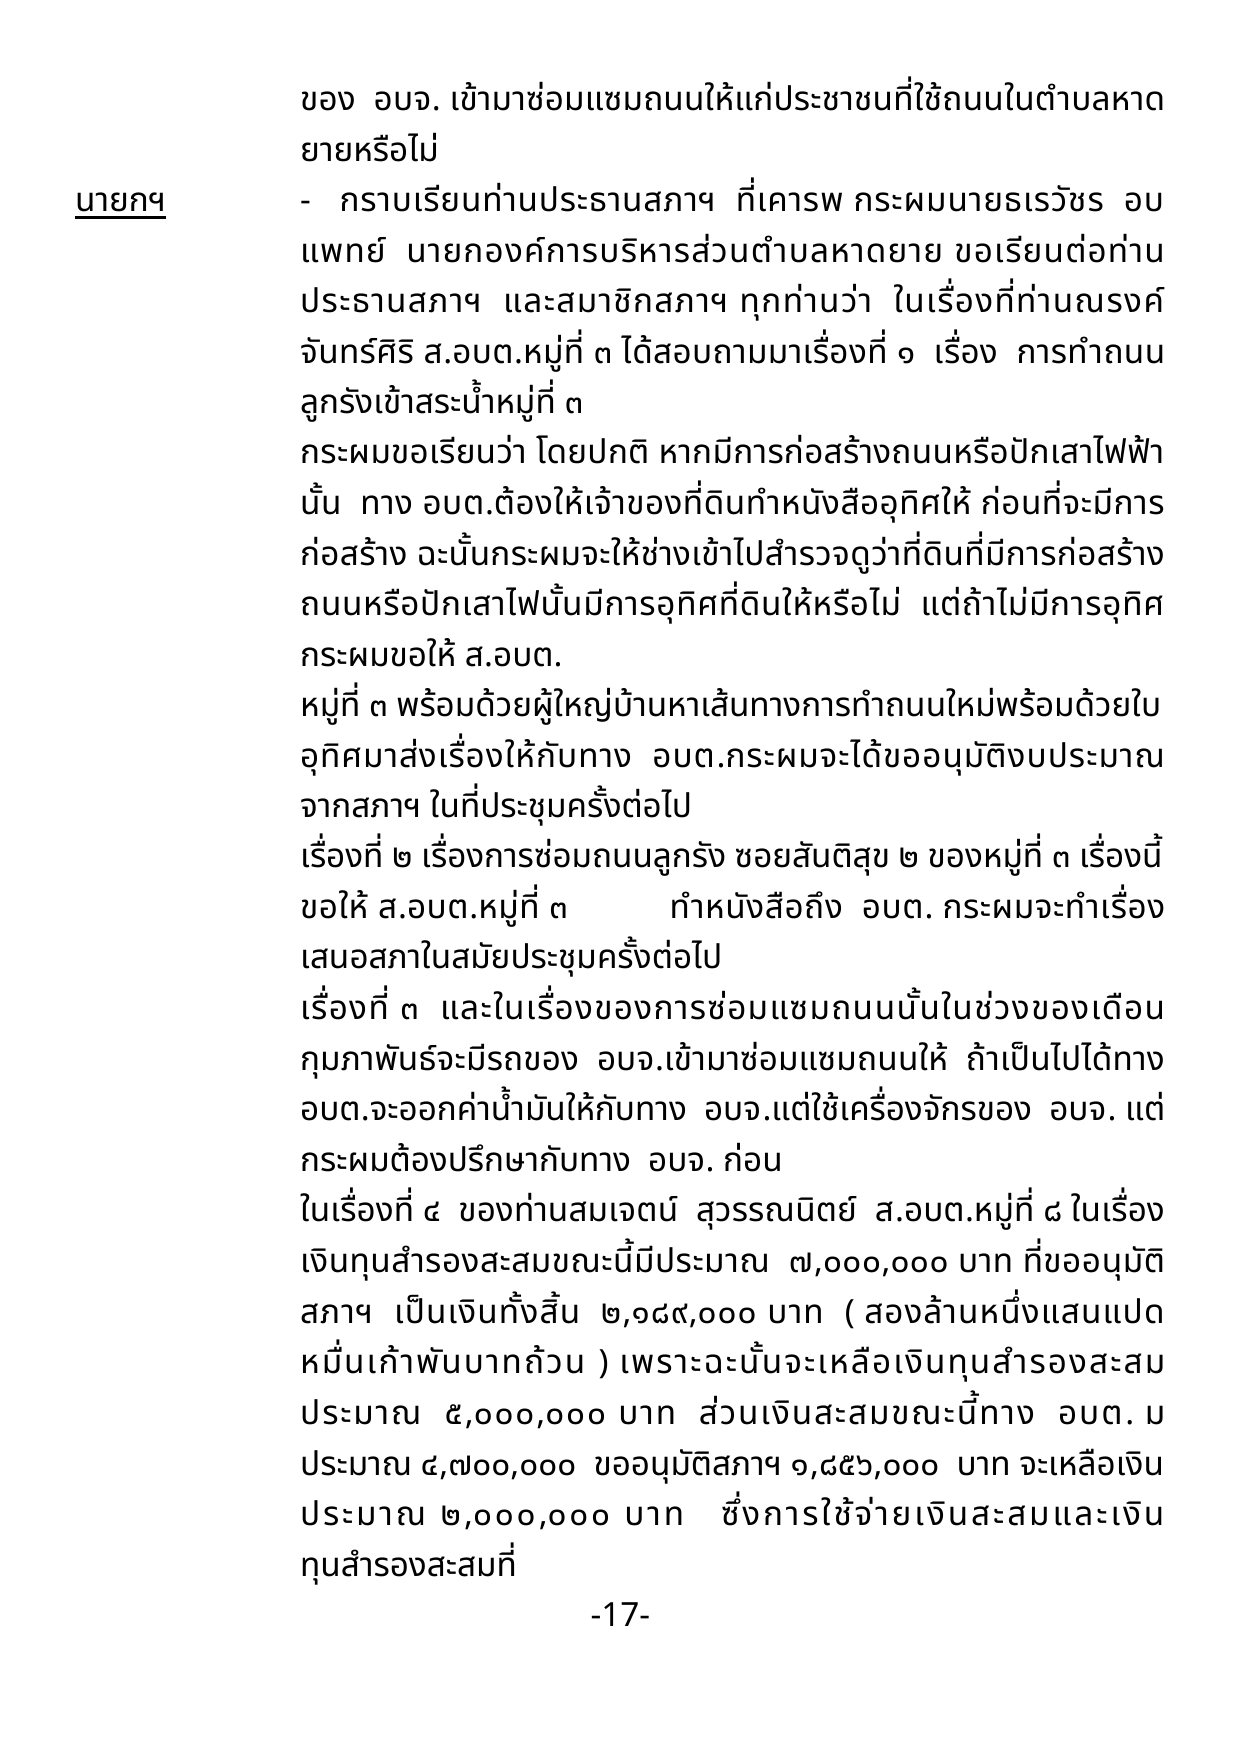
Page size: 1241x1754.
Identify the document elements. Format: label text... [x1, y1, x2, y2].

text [300, 75, 1165, 176]
text นายกฯ - กราบเรียนท่านประธานสภาฯ ที่เคารพ กระผมนายธเรวัชร อบแพทย์ นายกองค์การบริหารส่วนตำบลหาดยาย ขอเรียนต่อท่านประธานสภาฯ และสมาชิกสภาฯ ทุกท่านว่า ในเรื่องที่ท่านณรงค์ จันทร์ศิริ ส.อบต.หมู่ที่ ๓ ได้สอบถามมาเรื่องที่ ๑ เรื่อง การทำถนนลูกรังเข้าสระน้ำหมู่ที่ ๓ [75, 176, 1165, 428]
text หมู่ที่ ๓ พร้อมด้วยผู้ใหญ่บ้านหาเส้นทางการทำถนนใหม่พร้อมด้วยใบอุทิศมาส่งเรื่องให้กับทาง อบต.กระผมจะได้ขออนุมัติงบประมาณจากสภาฯ ในที่ประชุมครั้งต่อไป [75, 681, 1165, 832]
text เรื่องที่ ๓ และในเรื่องของการซ่อมแซมถนนนั้นในช่วงของเดือนกุมภาพันธ์จะมีรถของ อบจ.เข้ามาซ่อมแซมถนนให้ ถ้าเป็นไปได้ทาง อบต.จะออกค่าน้ำมันให้กับทาง อบจ.แต่ใช้เครื่องจักรของ อบจ. แต่กระผมต้องปรึกษากับทาง อบจ. ก่อน [300, 984, 1165, 1186]
text กระผมขอเรียนว่า โดยปกติ หากมีการก่อสร้างถนนหรือปักเสาไฟฟ้านั้น ทาง อบต.ต้องให้เจ้าของที่ดินทำหนังสืออุทิศให้ ก่อนที่จะมีการก่อสร้าง ฉะนั้นกระผมจะให้ช่างเข้าไปสำรวจดูว่าที่ดินที่มีการก่อสร้างถนนหรือปักเสาไฟนั้นมีการอุทิศที่ดินให้หรือไม่ แต่ถ้าไม่มีการอุทิศ กระผมขอให้ ส.อบต. [75, 428, 1165, 681]
text -17- [75, 1591, 1165, 1636]
text ในเรื่องที่ ๔ ของท่านสมเจตน์ สุวรรณนิตย์ ส.อบต.หมู่ที่ ๘ ในเรื่องเงินทุนสำรองสะสมขณะนี้มีประมาณ ๗,๐๐๐,๐๐๐ บาท ที่ขออนุมัติสภาฯ เป็นเงินทั้งสิ้น ๒,๑๘๙,๐๐๐ บาท ( สองล้านหนึ่งแสนแปดหมื่นเก้าพันบาทถ้วน ) เพราะฉะนั้นจะเหลือเงินทุนสำรองสะสมประมาณ ๕,๐๐๐,๐๐๐ บาท ส่วนเงินสะสมขณะนี้ทาง อบต. มีประมาณ ๔,๗๐๐,๐๐๐ ขออนุมัติสภาฯ ๑,๘๕๖,๐๐๐ บาท จะเหลือเงินประมาณ ๒,๐๐๐,๐๐๐ บาท ซึ่งการใช้จ่ายเงินสะสมและเงินทุนสำรองสะสมที่ [300, 1186, 1165, 1591]
text เรื่องที่ ๒ เรื่องการซ่อมถนนลูกรัง ซอยสันติสุข ๒ ของหมู่ที่ ๓ เรื่องนี้ขอให้ ส.อบต.หมู่ที่ ๓ ทำหนังสือถึง อบต. กระผมจะทำเรื่องเสนอสภาในสมัยประชุมครั้งต่อไป [300, 832, 1165, 984]
